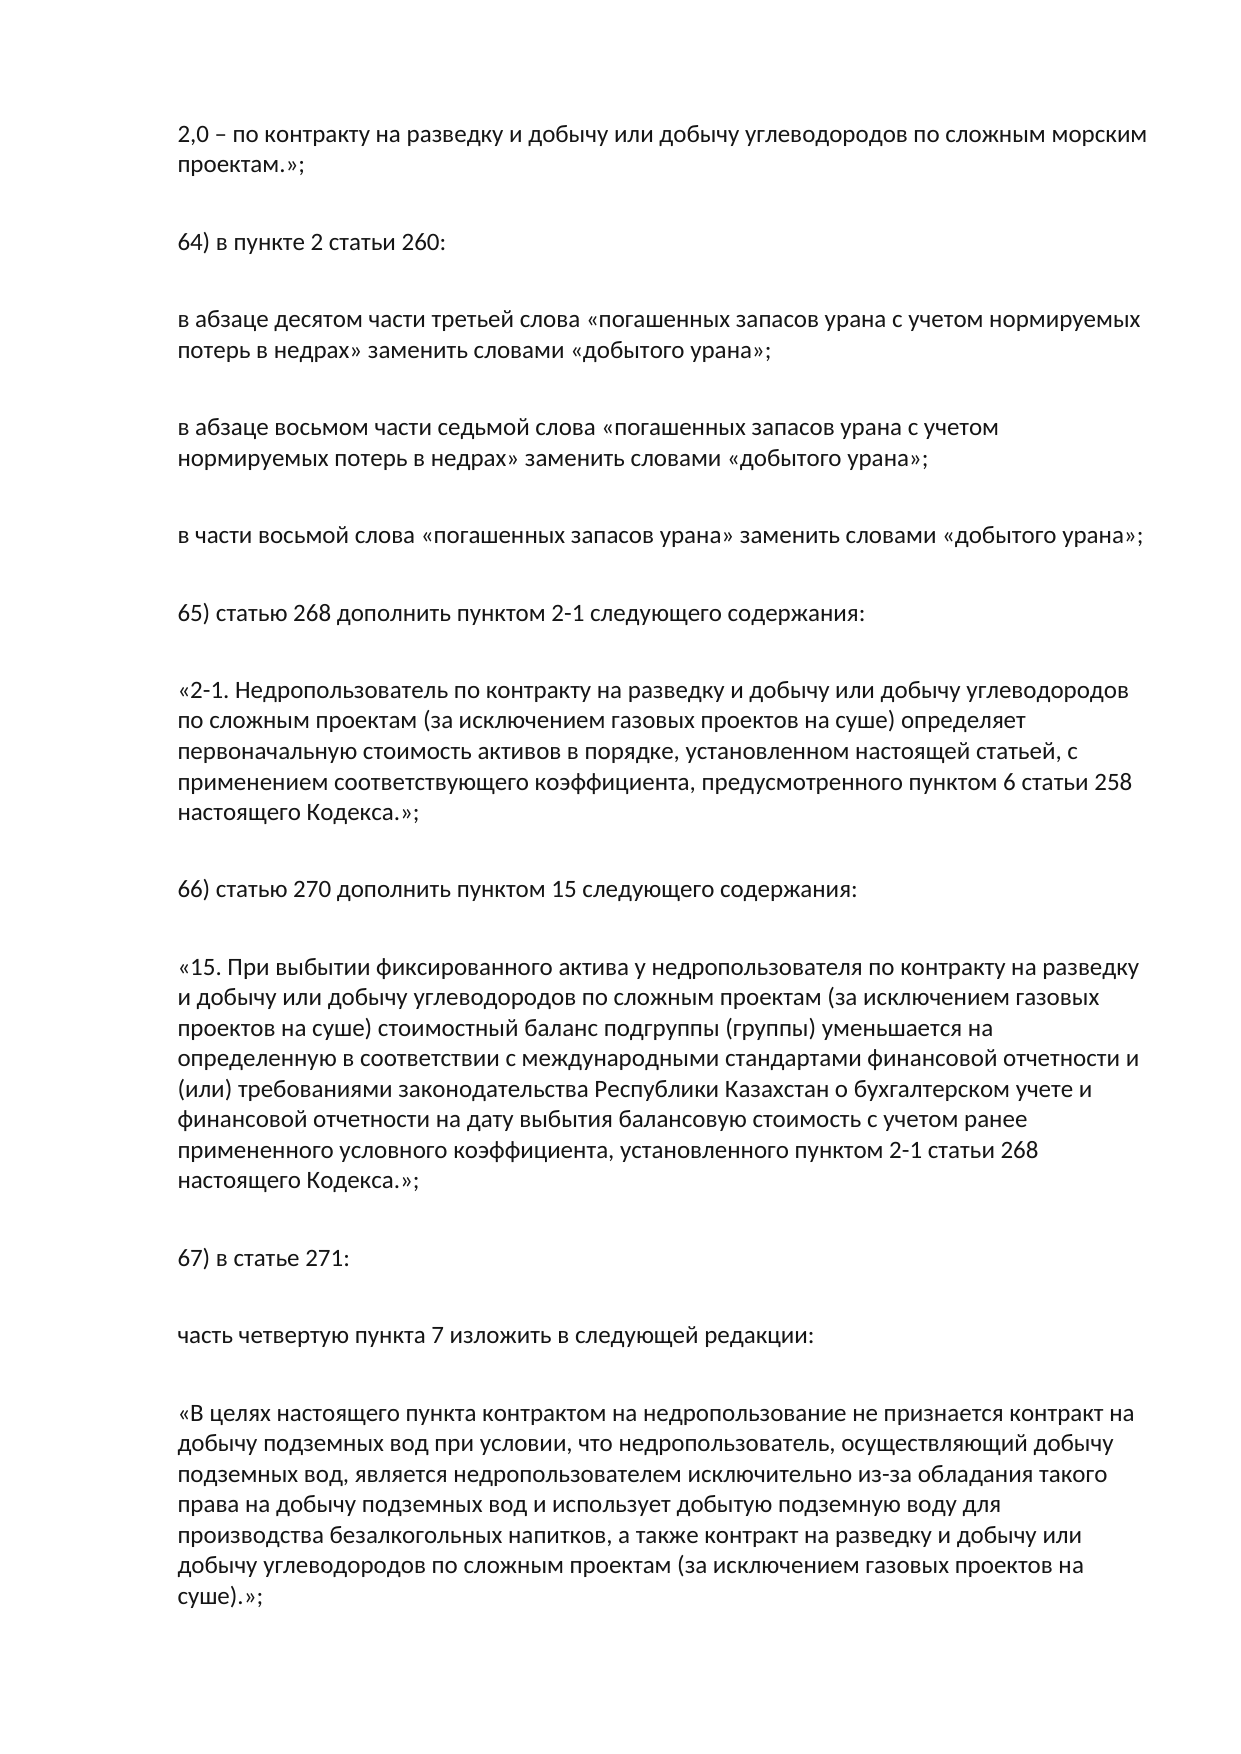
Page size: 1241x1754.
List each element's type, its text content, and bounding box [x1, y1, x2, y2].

text «15. При выбытии фиксированного актива у недропользователя по контракту на разведку и добычу или добычу углеводородов по сложным проектам (за исключением газовых проектов на суше) стоимостный баланс подгруппы (группы) уменьшается на определенную в соответствии с международными стандартами финансовой отчетности и (или) требованиями законодательства Республики Казахстан о бухгалтерском учете и финансовой отчетности на дату выбытия балансовую стоимость с учетом ранее примененного условного коэффициента, установленного пунктом 2-1 статьи 268 настоящего Кодекса.»; [177, 951, 1152, 1195]
text в абзаце десятом части третьей слова «погашенных запасов урана с учетом нормируемых потерь в недрах» заменить словами «добытого урана»; [177, 303, 1152, 364]
text «2-1. Недропользователь по контракту на разведку и добычу или добычу углеводородов по сложным проектам (за исключением газовых проектов на суше) определяет первоначальную стоимость активов в порядке, установленном настоящей статьей, с применением соответствующего коэффициента, предусмотренного пунктом 6 статьи 258 настоящего Кодекса.»; [177, 674, 1152, 827]
text в абзаце восьмом части седьмой слова «погашенных запасов урана с учетом нормируемых потерь в недрах» заменить словами «добытого урана»; [177, 411, 1152, 472]
text 2,0 – по контракту на разведку и добычу или добычу углеводородов по сложным морским проектам.»; [177, 118, 1152, 179]
text 65) статью 268 дополнить пунктом 2-1 следующего содержания: [177, 597, 1152, 627]
text 64) в пункте 2 статьи 260: [177, 226, 1152, 257]
text в части восьмой слова «погашенных запасов урана» заменить словами «добытого урана»; [177, 519, 1152, 550]
text часть четвертую пункта 7 изложить в следующей редакции: [177, 1319, 1152, 1350]
text 66) статью 270 дополнить пунктом 15 следующего содержания: [177, 873, 1152, 904]
text «В целях настоящего пункта контрактом на недропользование не признается контракт на добычу подземных вод при условии, что недропользователь, осуществляющий добычу подземных вод, является недропользователем исключительно из-за обладания такого права на добычу подземных вод и использует добытую подземную воду для производства безалкогольных напитков, а также контракт на разведку и добычу или добычу углеводородов по сложным проектам (за исключением газовых проектов на суше).»; [177, 1397, 1152, 1610]
text 67) в статье 271: [177, 1242, 1152, 1272]
